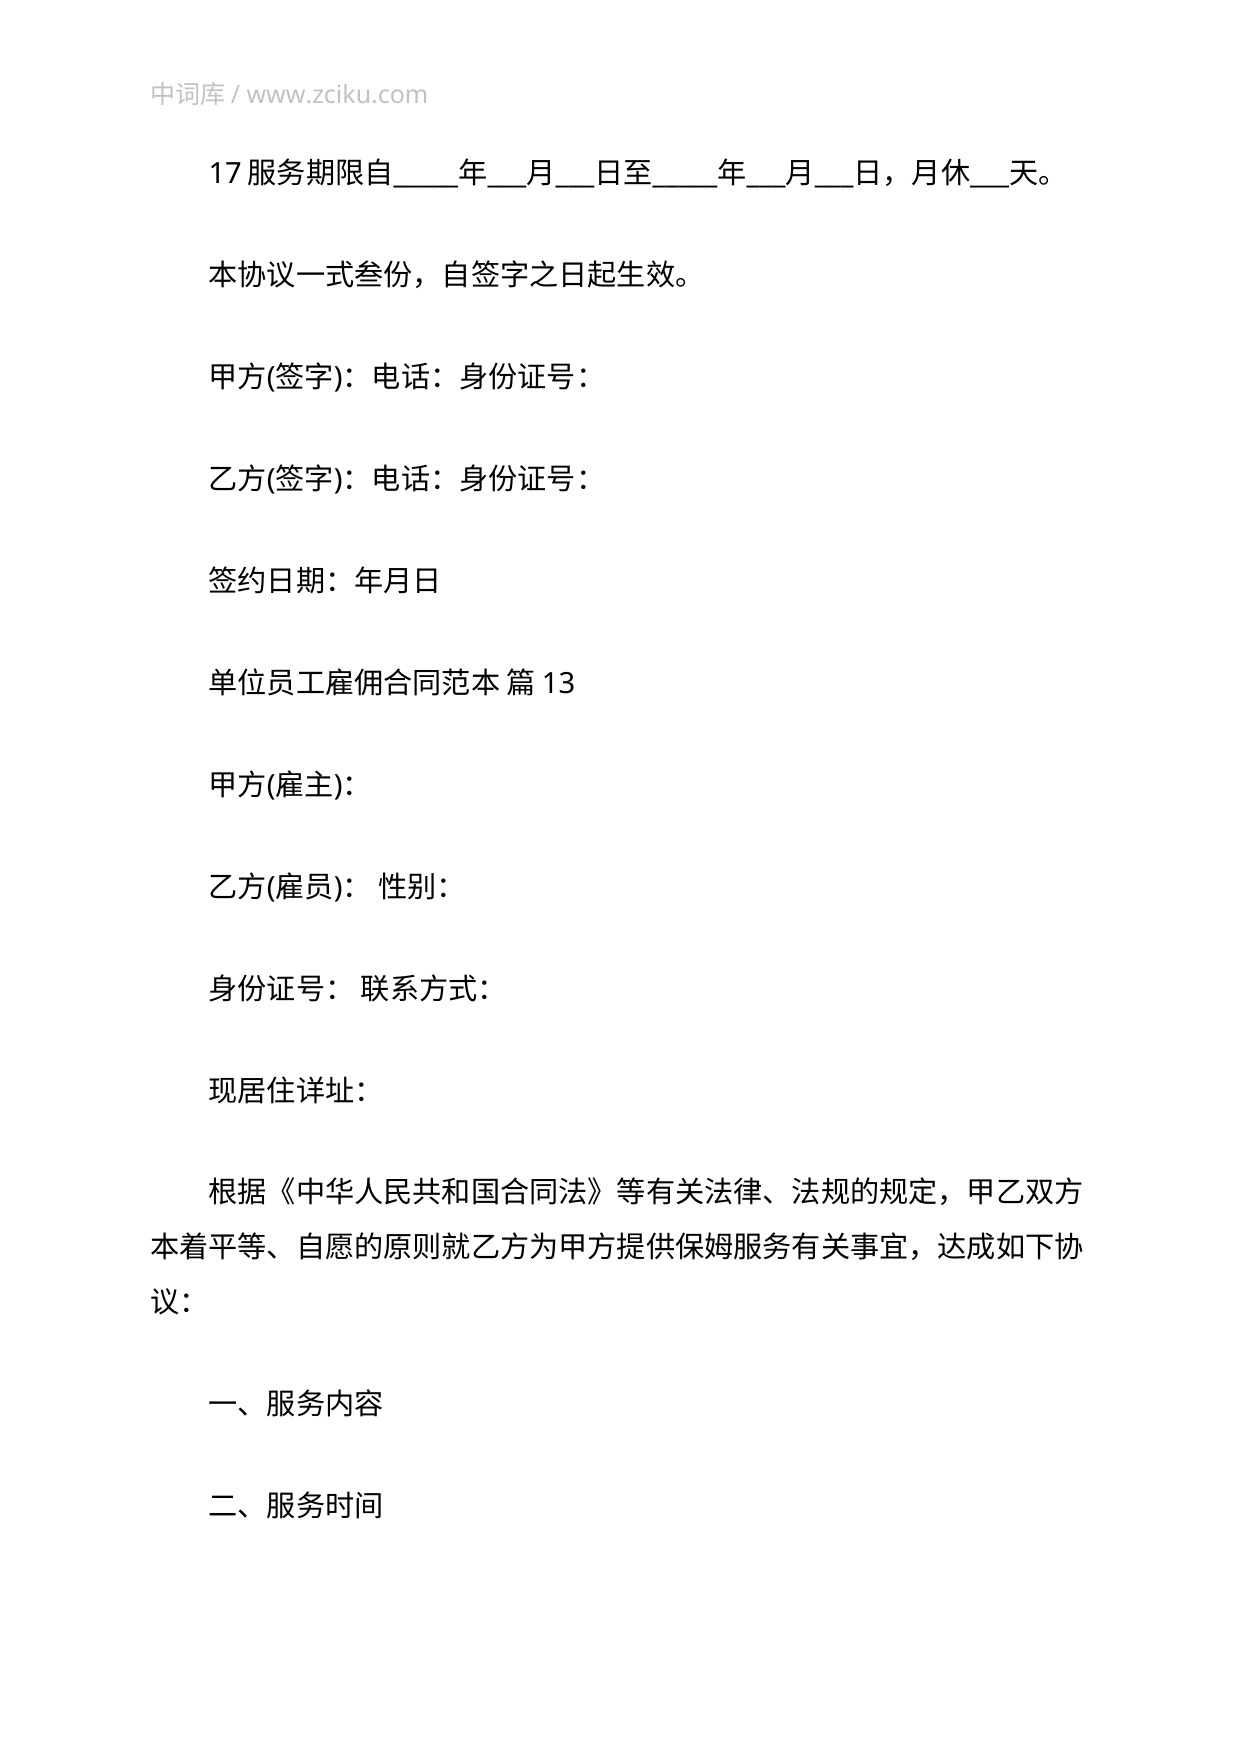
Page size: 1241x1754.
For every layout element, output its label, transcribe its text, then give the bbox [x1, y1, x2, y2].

text 二、服务时间 [150, 1482, 1090, 1524]
text 单位员工雇佣合同范本 篇13 [150, 659, 1090, 702]
text 17服务期限自_____年___月___日至_____年___月___日，月休___天。 [150, 150, 1090, 192]
text 根据《中华人民共和国合同法》等有关法律、法规的规定，甲乙双方本着平等、自愿的原则就乙方为甲方提供保姆服务有关事宜，达成如下协议： [150, 1169, 1090, 1321]
text 乙方(签字)：电话：身份证号： [150, 456, 1090, 498]
text 甲方(签字)：电话：身份证号： [150, 354, 1090, 396]
text 乙方(雇员)： 性别： [150, 863, 1090, 906]
text 一、服务内容 [150, 1381, 1090, 1423]
text 本协议一式叁份，自签字之日起生效。 [150, 252, 1090, 294]
text 签约日期：年月日 [150, 558, 1090, 600]
text 现居住详址： [150, 1067, 1090, 1109]
text 甲方(雇主)： [150, 761, 1090, 804]
text 身份证号： 联系方式： [150, 965, 1090, 1008]
